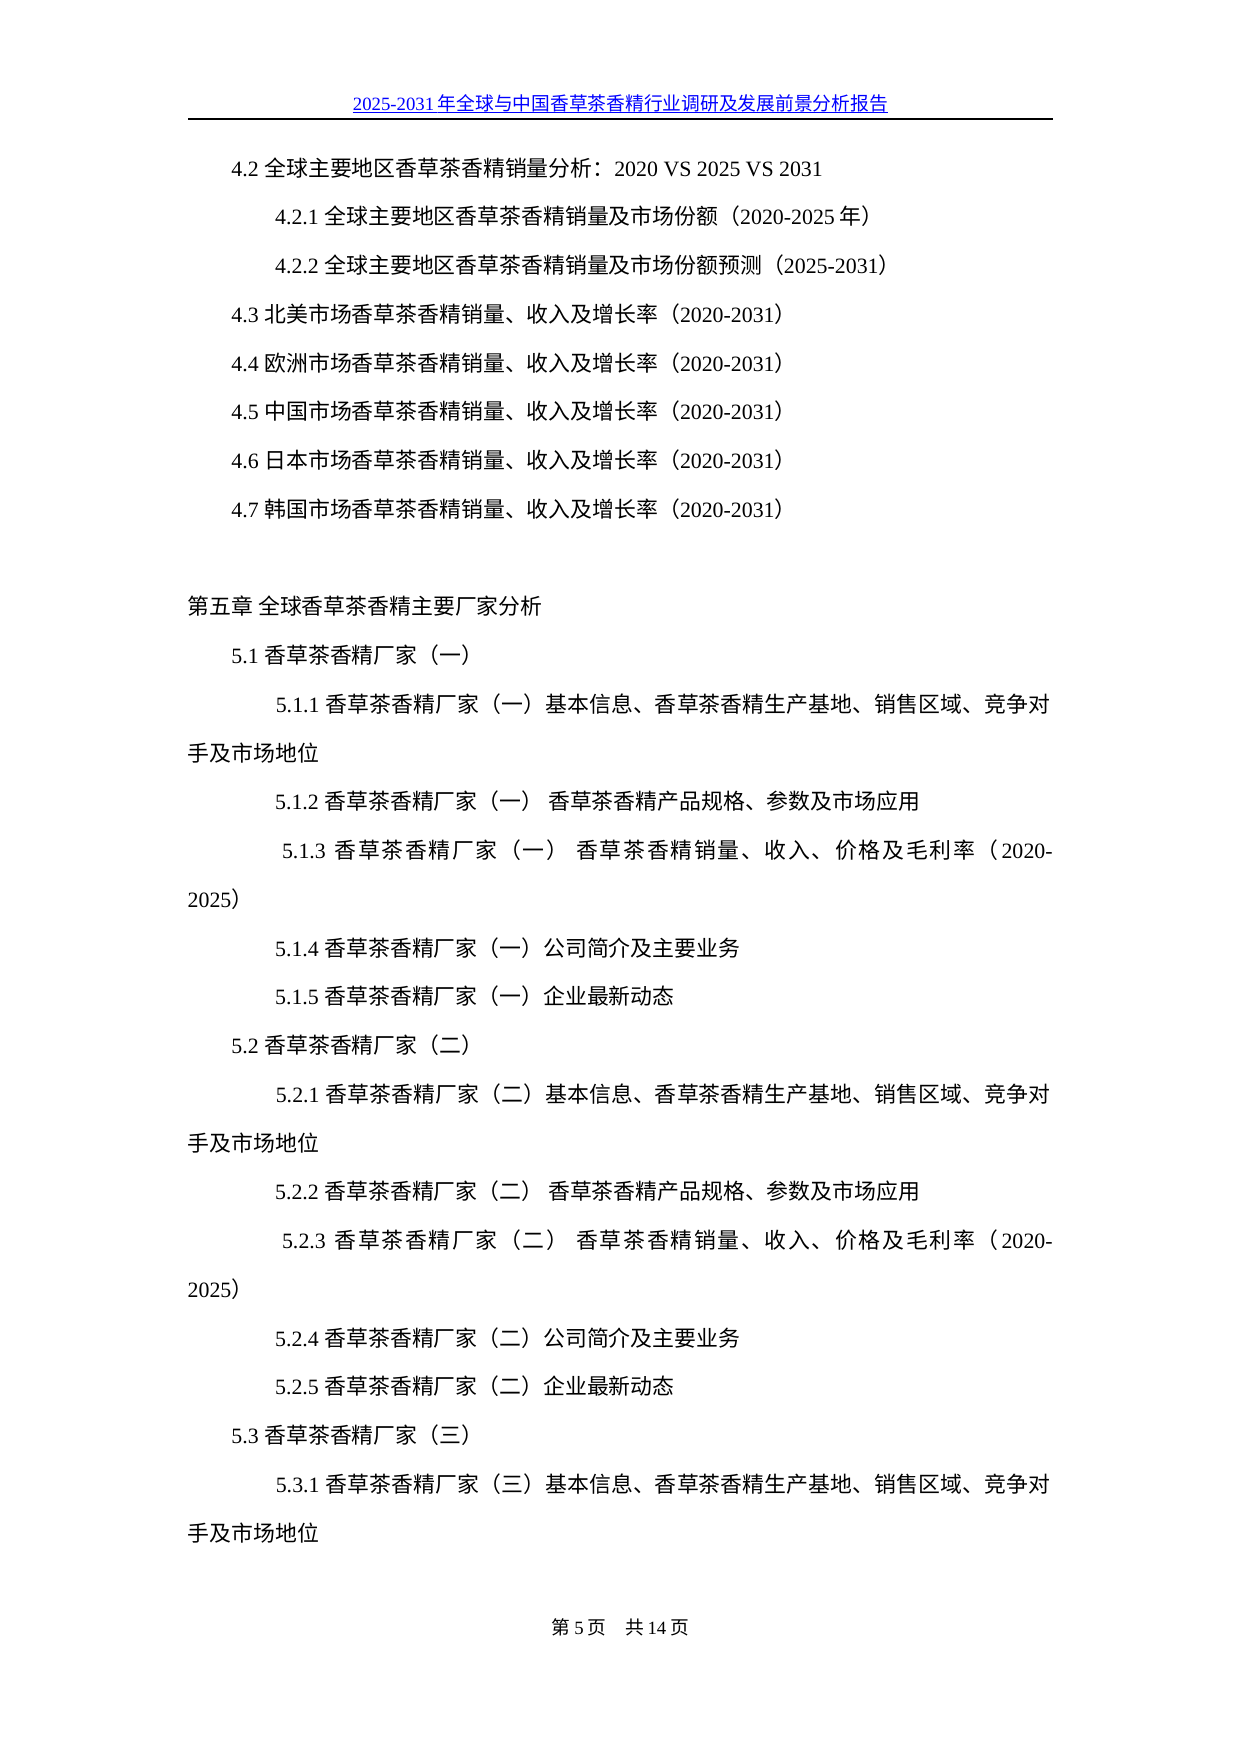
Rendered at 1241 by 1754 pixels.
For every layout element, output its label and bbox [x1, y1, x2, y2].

text [187, 150, 1053, 1548]
